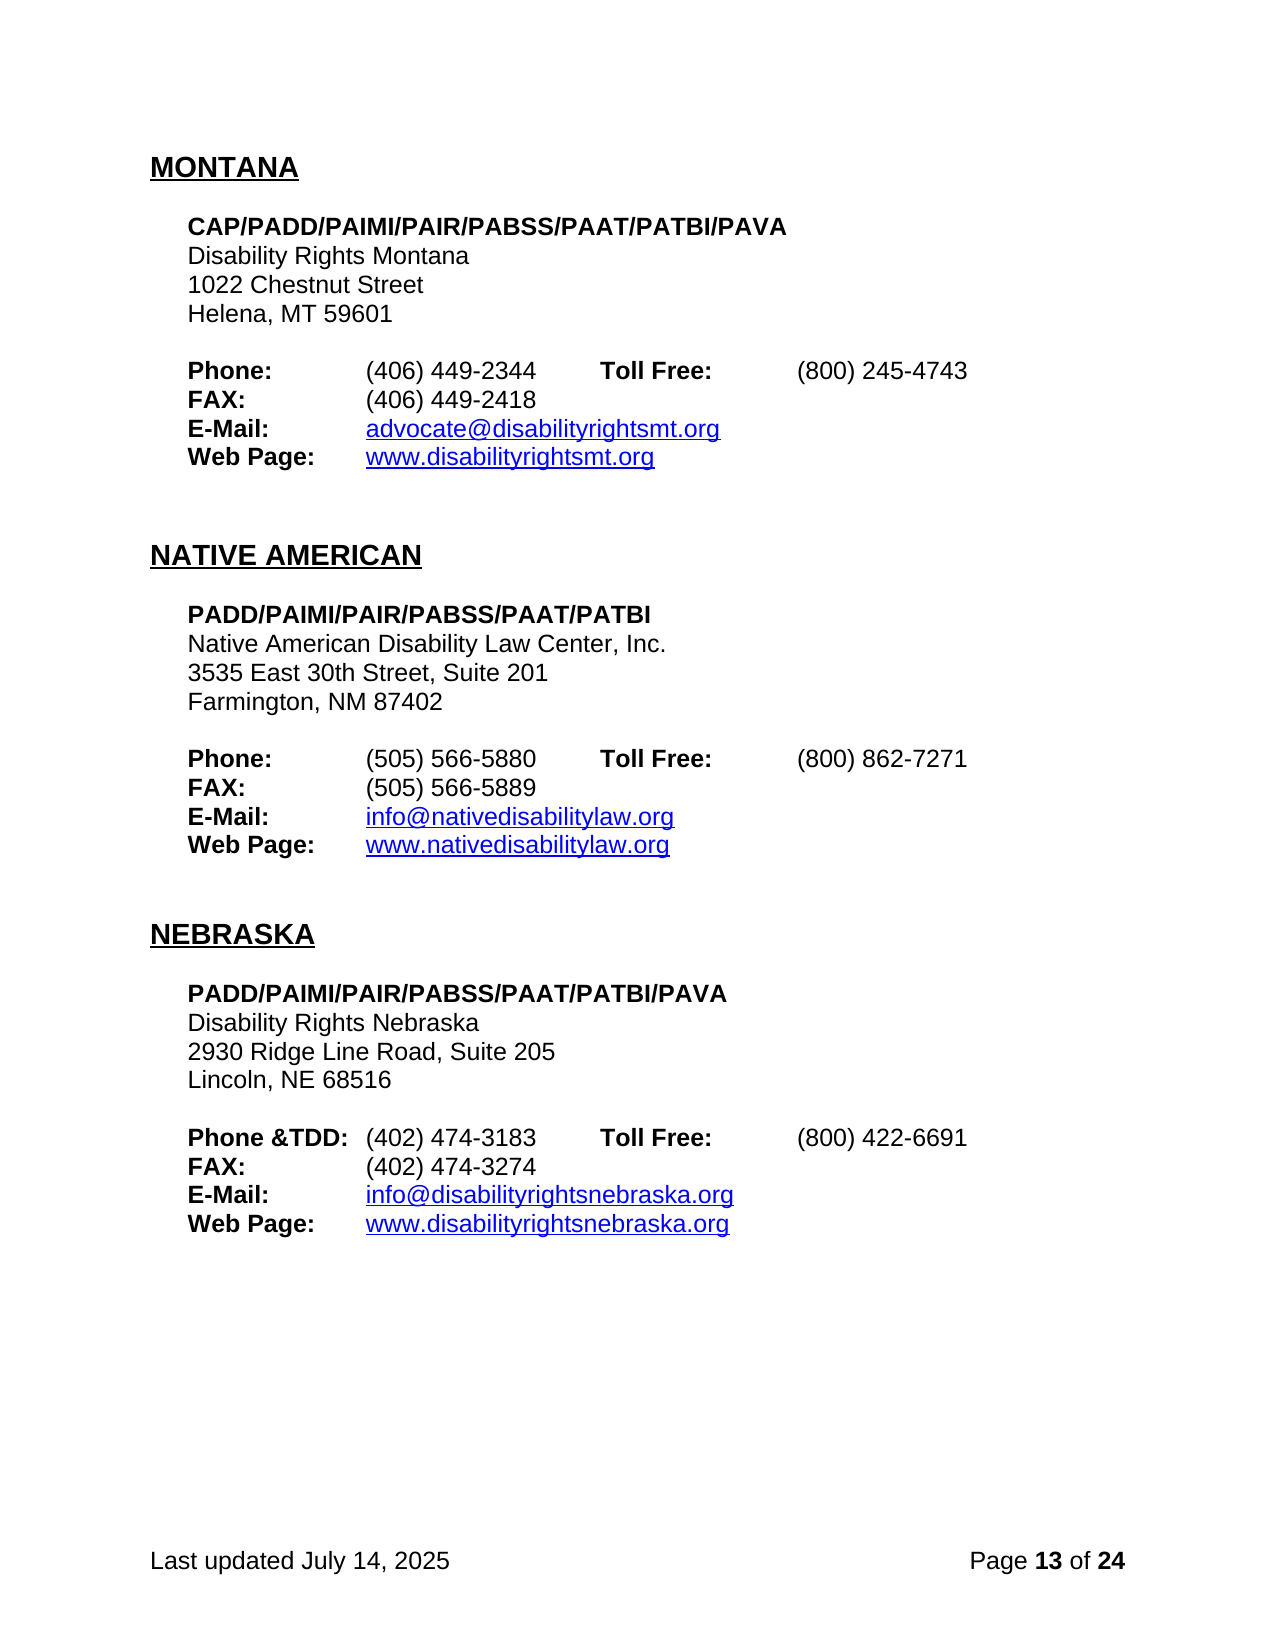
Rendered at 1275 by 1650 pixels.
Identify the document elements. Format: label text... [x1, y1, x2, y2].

text Web Page: www.disabilityrightsmt.org [187, 442, 1125, 471]
text FAX: (402) 474-3274 [187, 1151, 1125, 1180]
text 3535 East 30th Street, Suite 201 [187, 658, 1125, 687]
subtitle Native American [150, 538, 1125, 572]
text FAX: (406) 449-2418 [187, 385, 1125, 413]
text Farmington, NM 87402 [187, 687, 1125, 715]
text E-Mail: advocate@disabilityrightsmt.org [187, 413, 1125, 442]
text CAP/PADD/PAIMI/PAIR/PABSS/PAAT/PATBI/PAVA [187, 212, 1125, 241]
subtitle Nebraska [150, 917, 1125, 950]
text Web Page: www.nativedisabilitylaw.org [187, 830, 1125, 859]
text Web Page: www.disabilityrightsnebraska.org [187, 1209, 1125, 1238]
text Helena, MT 59601 [187, 298, 1125, 327]
text 1022 Chestnut Street [187, 270, 1125, 298]
text FAX: (505) 566-5889 [187, 773, 1125, 802]
subtitle Montana [150, 150, 1125, 183]
text Disability Rights Nebraska [187, 1008, 1125, 1036]
text E-Mail: info@nativedisabilitylaw.org [187, 802, 1125, 830]
text Disability Rights Montana [187, 241, 1125, 270]
text PADD/PAIMI/PAIR/PABSS/PAAT/PATBI [187, 600, 1125, 629]
text Native American Disability Law Center, Inc. [187, 629, 1125, 658]
text PADD/PAIMI/PAIR/PABSS/PAAT/PATBI/PAVA [187, 979, 1125, 1008]
text Lincoln, NE 68516 [187, 1065, 1125, 1094]
text Phone &TDD: (402) 474-3183 Toll Free: (800) 422-6691 [187, 1123, 1125, 1151]
text E-Mail: info@disabilityrightsnebraska.org [187, 1180, 1125, 1209]
text 2930 Ridge Line Road, Suite 205 [187, 1036, 1125, 1065]
text Phone: (406) 449-2344 Toll Free: (800) 245-4743 [187, 356, 1125, 385]
text Phone: (505) 566-5880 Toll Free: (800) 862-7271 [187, 744, 1125, 773]
